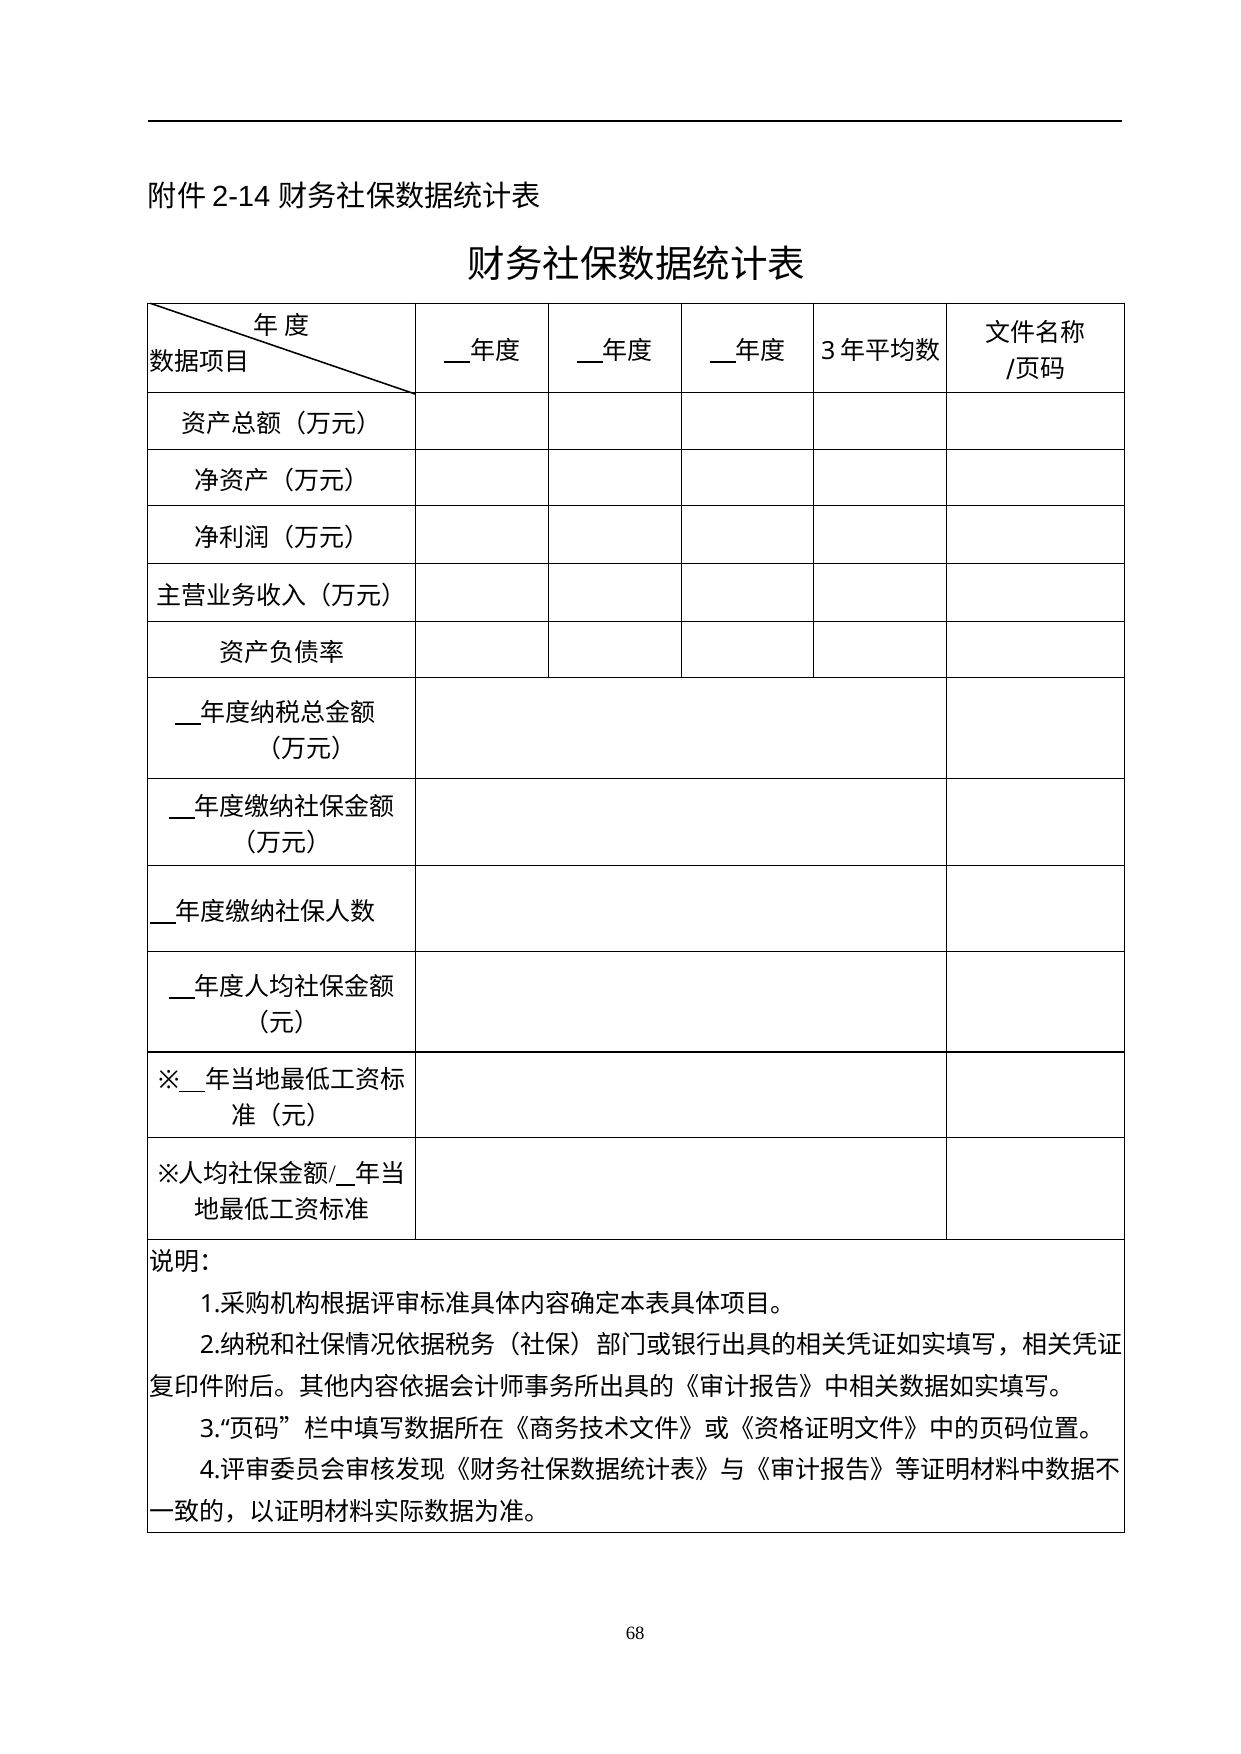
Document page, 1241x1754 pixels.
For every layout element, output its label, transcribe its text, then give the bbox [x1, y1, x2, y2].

table_cell [416, 779, 946, 865]
table_cell 净利润（万元） [148, 506, 415, 563]
table_cell [814, 622, 946, 677]
table_cell 3年平均数 [814, 304, 946, 392]
table_cell [549, 393, 681, 449]
table_cell [416, 1053, 946, 1137]
table_cell 年度缴纳社保人数 [148, 866, 415, 951]
table_cell [416, 1138, 946, 1239]
table_cell [814, 393, 946, 449]
table_cell 资产负债率 [148, 622, 415, 677]
table_cell [947, 779, 1124, 865]
table_cell [947, 393, 1124, 449]
table_cell [549, 564, 681, 621]
table_header 财务社保数据统计表 [148, 231, 1124, 303]
table_cell [416, 564, 548, 621]
table_cell 净资产（万元） [148, 450, 415, 505]
table_cell 年 度 数据项目 [148, 304, 403, 392]
table_cell [814, 506, 946, 563]
table_cell [947, 450, 1124, 505]
table_cell [549, 622, 681, 677]
table_cell [416, 393, 548, 449]
table_cell [947, 1053, 1124, 1137]
table_cell ※ 年当地最低工资标准（元） [148, 1053, 415, 1137]
table_cell [549, 450, 681, 505]
table_cell [947, 1138, 1124, 1239]
table_cell [947, 678, 1124, 777]
table_cell 年度 [549, 304, 681, 392]
table_cell [947, 506, 1124, 563]
table_cell [682, 622, 813, 677]
table_cell [416, 622, 548, 677]
table_cell 主营业务收入（万元） [148, 564, 415, 621]
table_cell 年 度 数据项目 [158, 304, 415, 392]
table_cell [682, 564, 813, 621]
table_cell [947, 564, 1124, 621]
table_cell 年度人均社保金额（元） [148, 952, 415, 1051]
table_cell [416, 952, 946, 1051]
table_cell 年度 [416, 304, 548, 392]
table_cell ※人均社保金额/ 年当地最低工资标准 [148, 1138, 415, 1239]
table_cell 年度缴纳社保金额（万元） [148, 779, 415, 865]
table_cell [416, 450, 548, 505]
table_cell 年度纳税总金额 （万元） [148, 678, 415, 777]
table_cell [549, 506, 681, 563]
table_cell [814, 450, 946, 505]
table_cell 资产总额（万元） [148, 393, 415, 449]
subtitle 附件2-14 财务社保数据统计表 [148, 160, 1122, 218]
table_cell [947, 952, 1124, 1051]
table_cell [682, 393, 813, 449]
table_cell [682, 450, 813, 505]
table_cell 文件名称 ∕页码 [947, 304, 1124, 392]
table_cell [947, 866, 1124, 951]
table_cell [682, 506, 813, 563]
table_cell 年度 [682, 304, 813, 392]
table_cell [416, 678, 946, 777]
table_cell [947, 622, 1124, 677]
table_cell [416, 866, 946, 951]
table_cell 说明： 1.采购机构根据评审标准具体内容确定本表具体项目。 2.纳税和社保情况依据税务（社保）部门或银行出具的相关凭证如实填写，相关凭证复印件附后。其他内容依据会计师事务所出具的《审计报告》中相关数据如实填写。 3.“页码”栏中填写数据所在《商务技术文件》或《资格证明文件》中的页码位置。 4.评审委员会审核发现《财务社保数据统计表》与《审计报告》等证明材料中数据不一致的，以证明材料实际数据为准。 [148, 1240, 1124, 1532]
table_cell [814, 564, 946, 621]
table_cell [416, 506, 548, 563]
